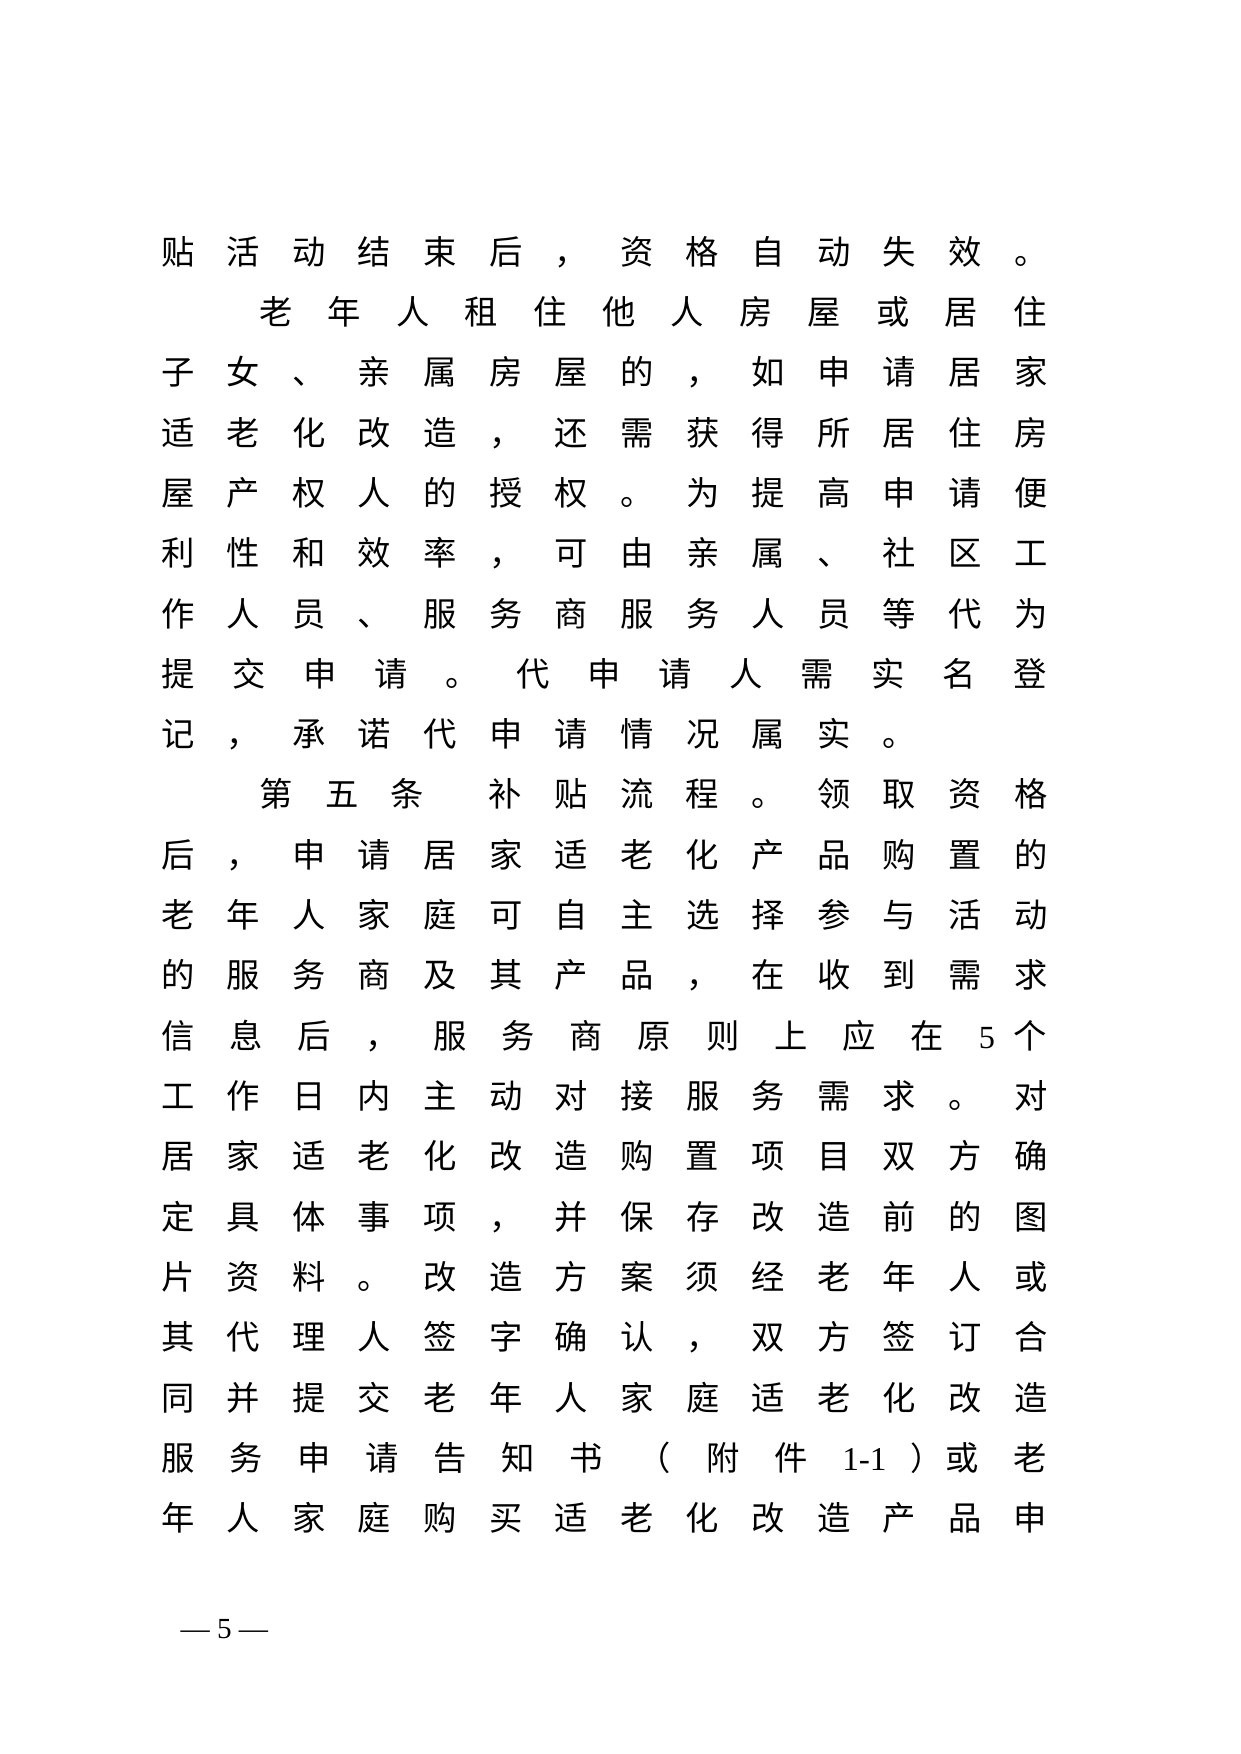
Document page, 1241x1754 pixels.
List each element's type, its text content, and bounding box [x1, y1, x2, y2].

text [161, 762, 1079, 1546]
text 老年人租住他人房屋或居住子女、亲属房屋的，如申请居家适老化改造，还需获得所居住房屋产权人的授权。为提高申请便利性和效率，可由亲属、社区工作人员、服务商服务人员等代为提交申请。代申请人需实名登记，承诺代申请情况属实。 [161, 280, 1079, 762]
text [161, 219, 1079, 280]
